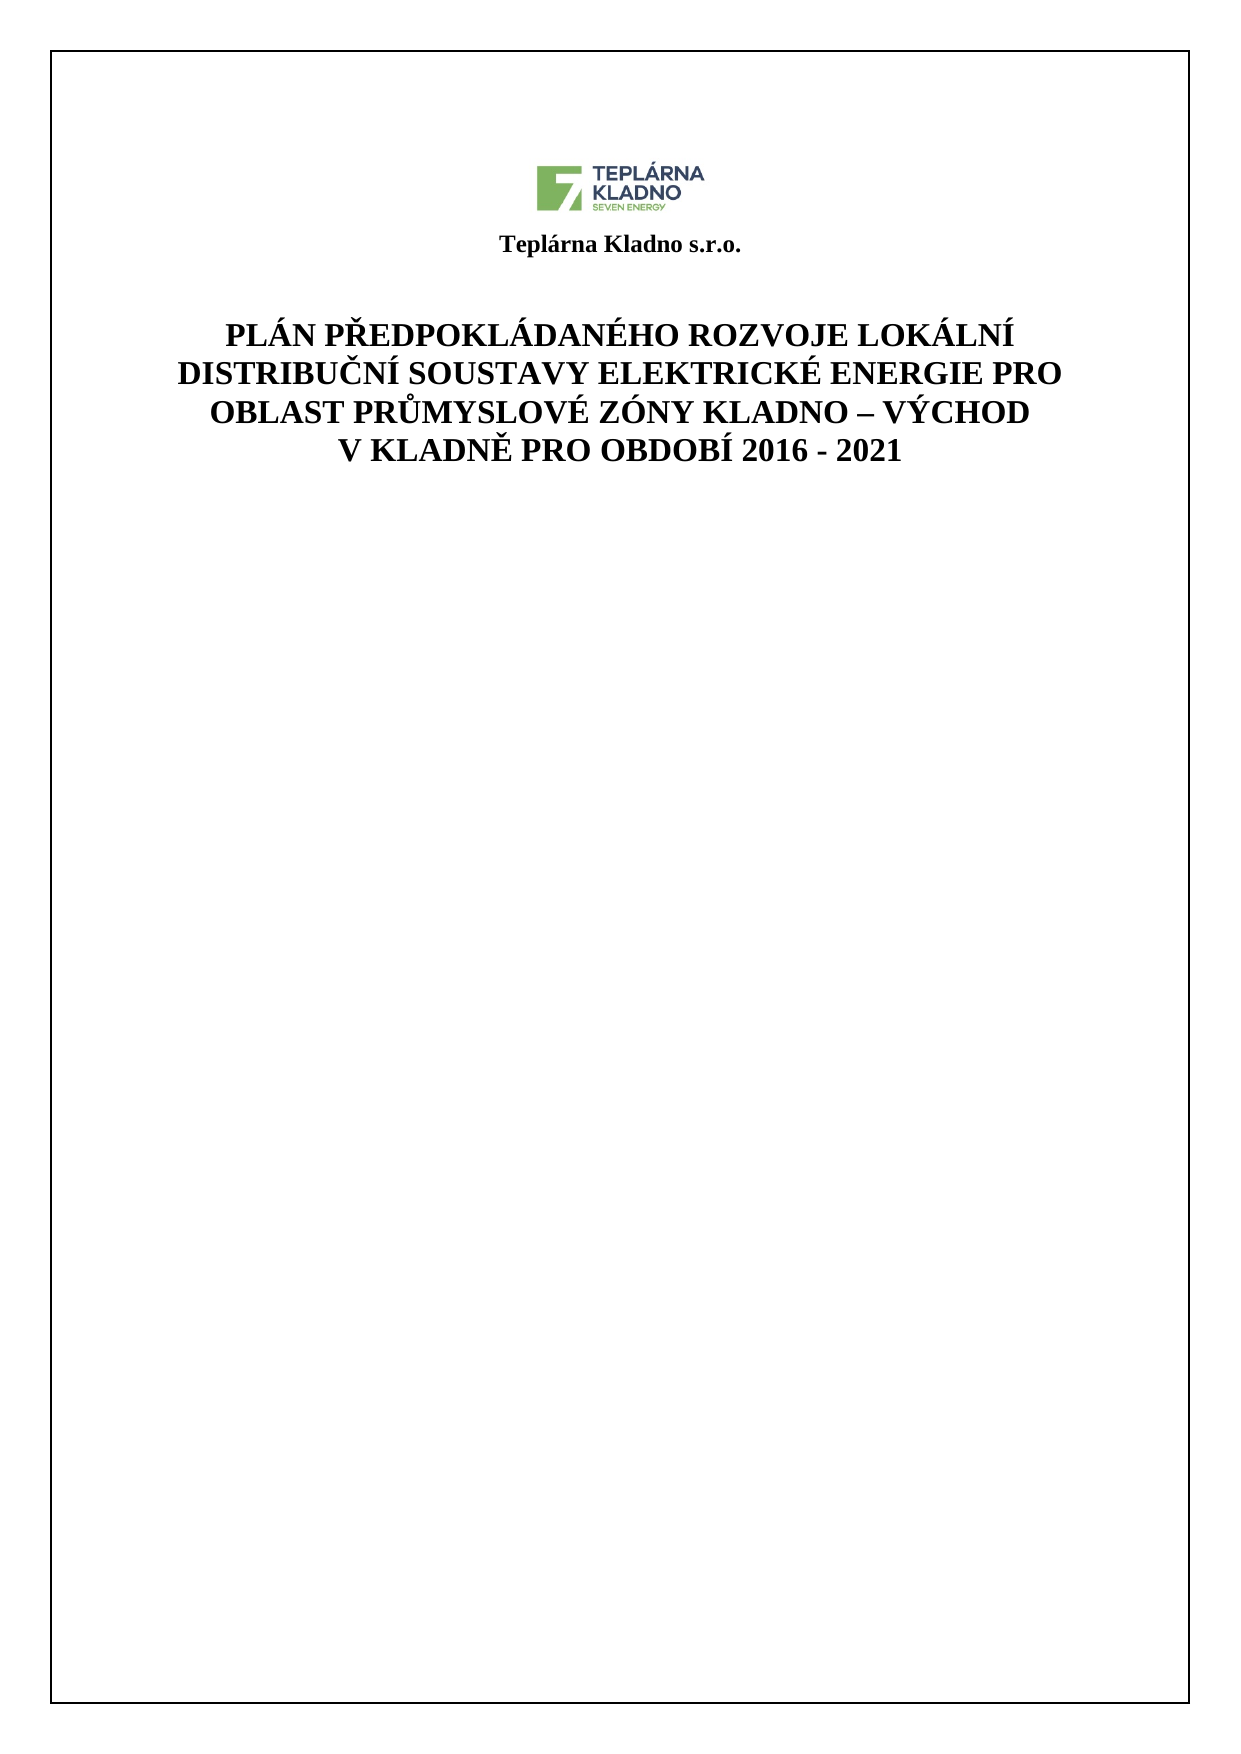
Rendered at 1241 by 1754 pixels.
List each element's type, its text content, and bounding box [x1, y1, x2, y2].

picture [518, 147, 722, 229]
text PLÁN PŘEDPOKLÁDANÉHO ROZVOJE LOKÁLNÍ DISTRIBUČNÍ SOUSTAVY ELEKTRICKÉ ENERGIE PRO OBLAST PRŮMYSLOVÉ ZÓNY KLADNO – VÝCHOD V KLADNĚ PRO OBDOBÍ 2016 - 2021 [148, 315, 1093, 469]
text Teplárna Kladno s.r.o. [148, 229, 1093, 258]
